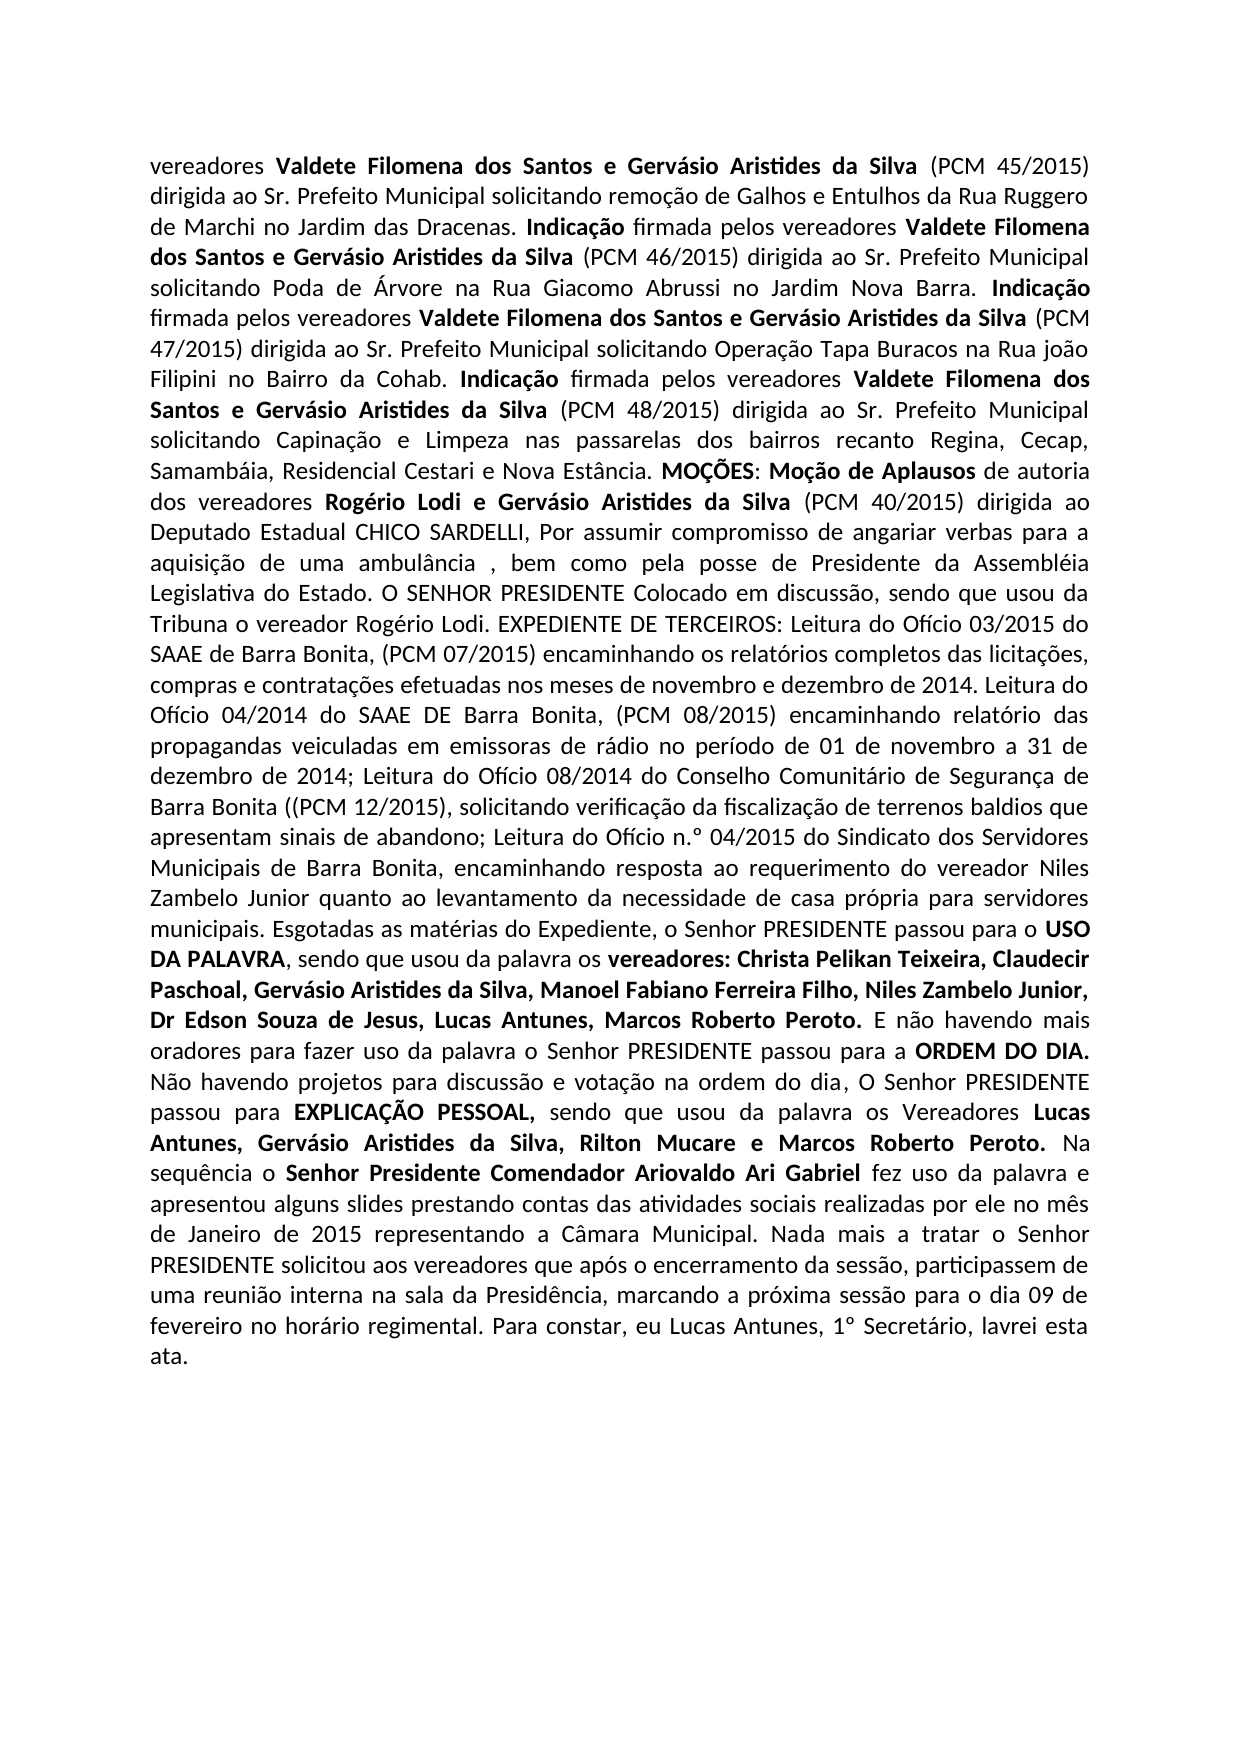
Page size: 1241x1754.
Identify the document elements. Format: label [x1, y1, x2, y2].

text [150, 150, 1090, 1371]
